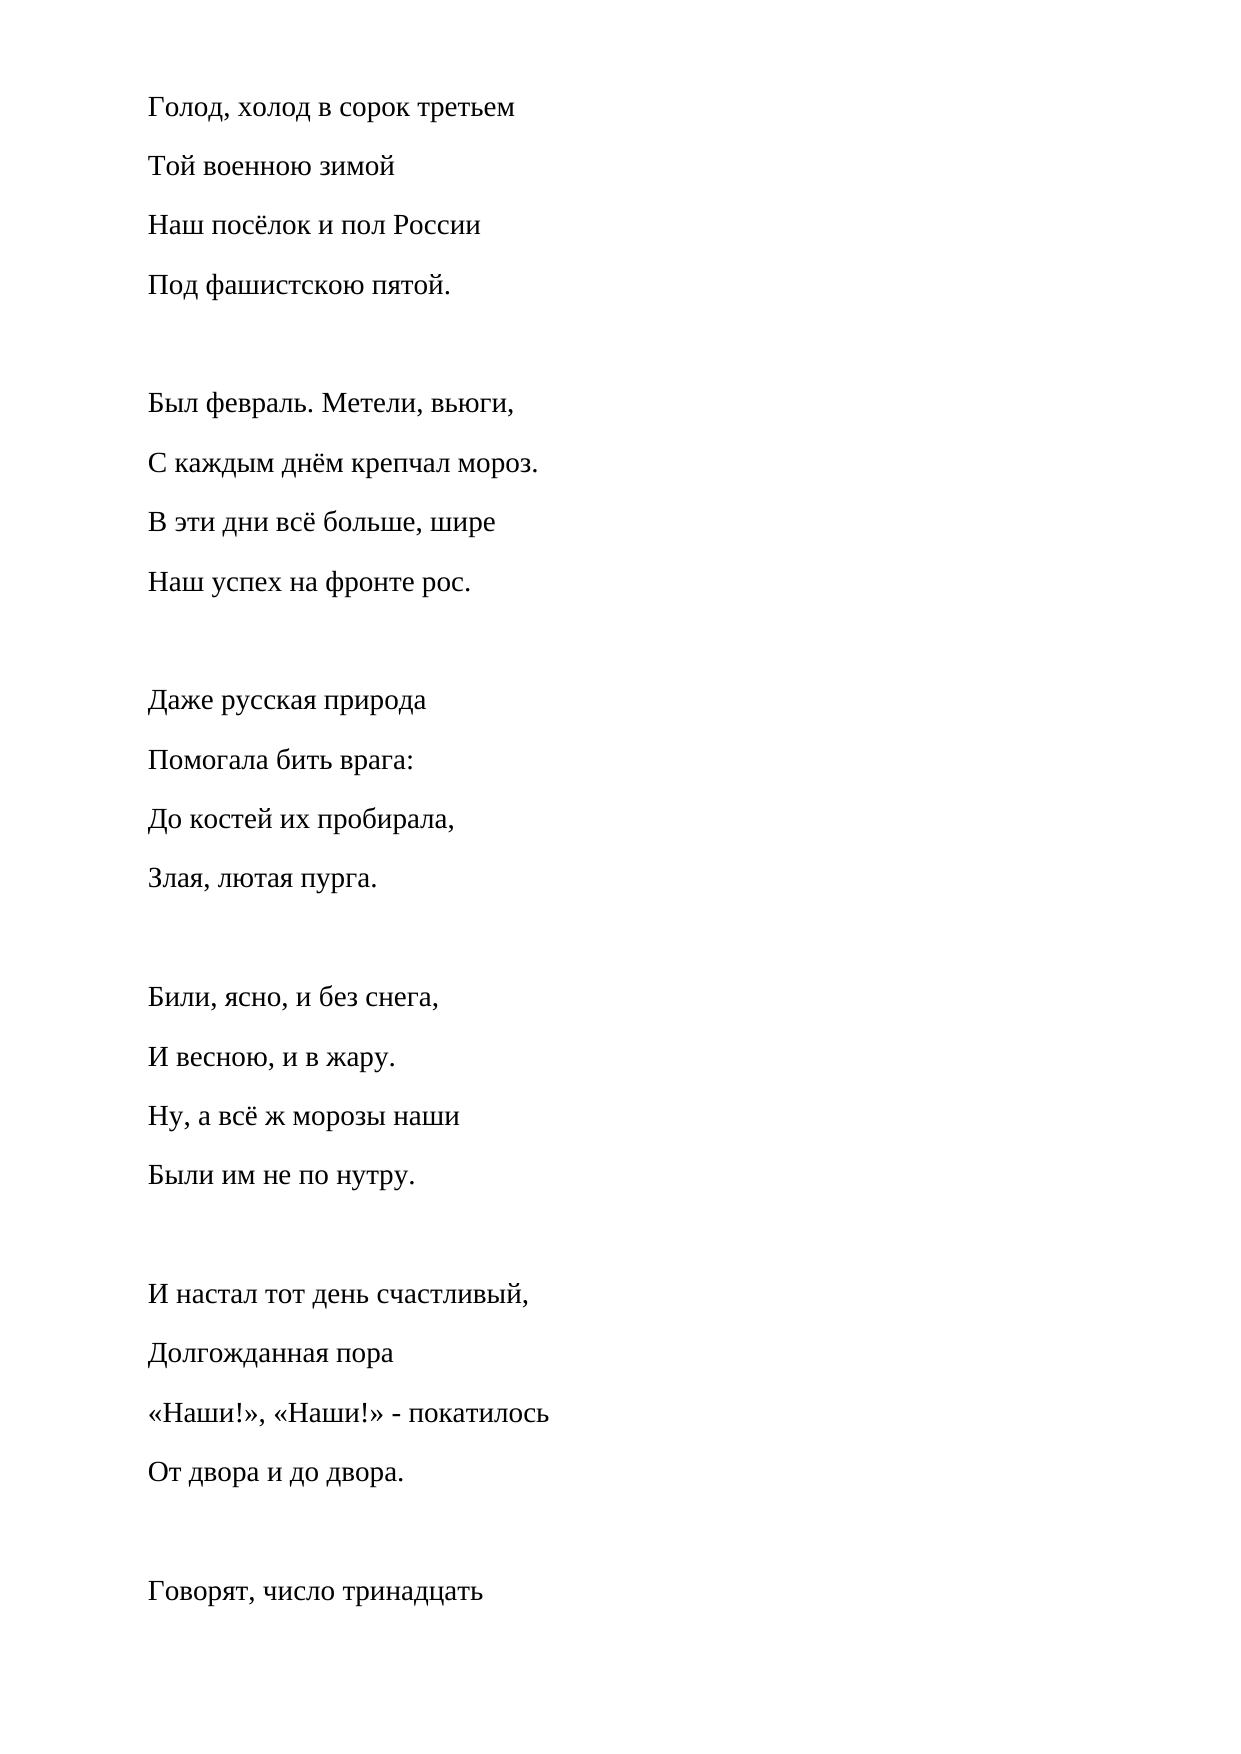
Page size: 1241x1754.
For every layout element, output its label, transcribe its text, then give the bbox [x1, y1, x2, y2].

text Голод, холод в сорок третьем [148, 89, 1181, 122]
text С каждым днём крепчал мороз. [148, 445, 1181, 478]
text До костей их пробирала, [148, 801, 1181, 835]
text И весною, и в жару. [148, 1039, 1181, 1072]
text Той военною зимой [148, 148, 1181, 182]
text И настал тот день счастливый, [148, 1276, 1181, 1310]
text Говорят, число тринадцать [148, 1573, 1181, 1607]
text Был февраль. Метели, вьюги, [148, 386, 1181, 419]
text Ну, а всё ж морозы наши [148, 1098, 1181, 1132]
text Злая, лютая пурга. [148, 861, 1181, 894]
text Были им не по нутру. [148, 1157, 1181, 1191]
text Помогала бить врага: [148, 742, 1181, 775]
text Долгожданная пора [148, 1336, 1181, 1369]
text В эти дни всё больше, шире [148, 504, 1181, 538]
text Даже русская природа [148, 682, 1181, 716]
text Наш посёлок и пол России [148, 207, 1181, 241]
text Под фашистскою пятой. [148, 267, 1181, 300]
text Били, ясно, и без снега, [148, 979, 1181, 1013]
text От двора и до двора. [148, 1454, 1181, 1488]
text «Наши!», «Наши!» - покатилось [148, 1395, 1181, 1428]
text Наш успех на фронте рос. [148, 564, 1181, 597]
